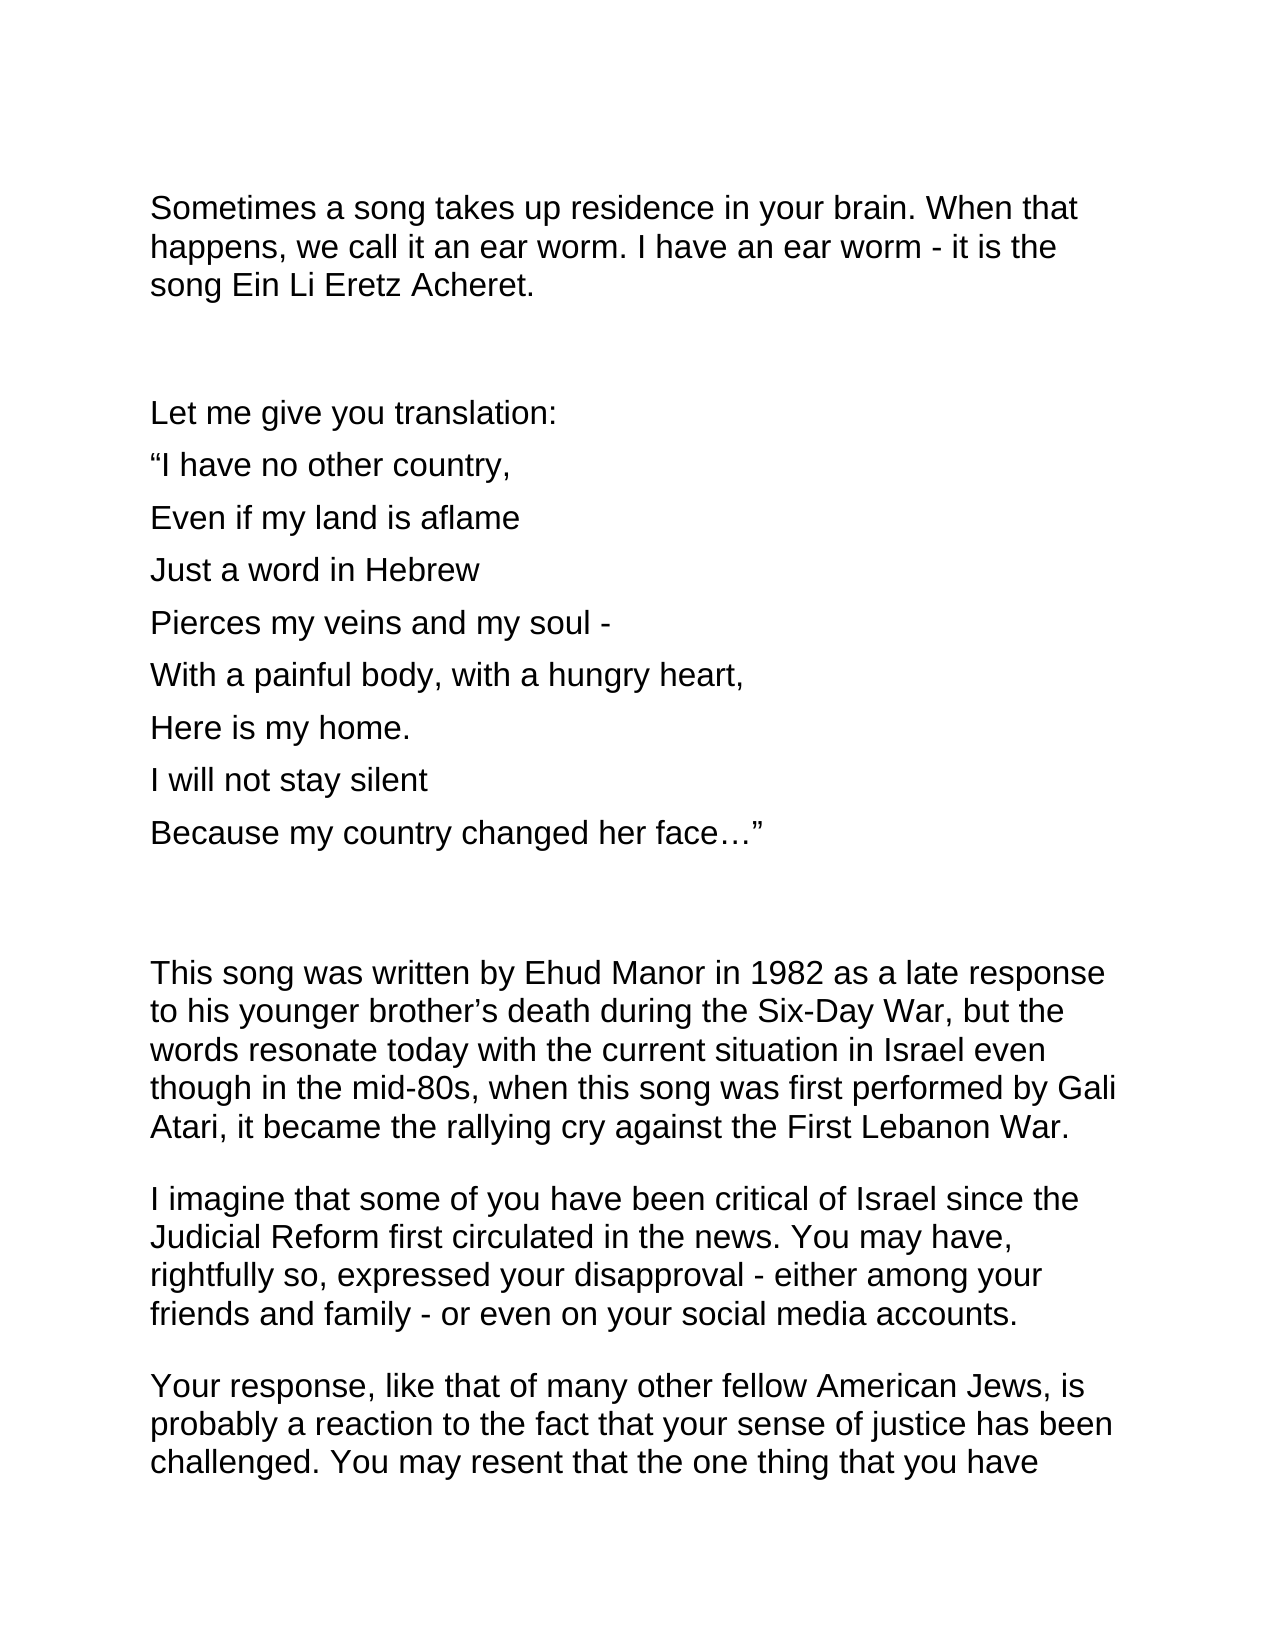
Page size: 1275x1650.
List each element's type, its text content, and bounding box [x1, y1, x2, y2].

text Pierces my veins and my soul - [306, 619, 510, 638]
text With a painful body, with a hungry heart, [424, 671, 616, 691]
text Because my country changed her face…” [549, 829, 1125, 848]
text This song was written by Ehud Manor in 1982 as a late response to his younger brother’s death during the Six-Day War, but the words resonate today with the current situation in Israel even though in the mid-80s, when this song was first performed by Gali Atari, it became the rallying cry against the First Lebanon War. [150, 953, 1125, 1145]
text I will not stay silent [150, 776, 331, 796]
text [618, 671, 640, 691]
text Here is my home. [150, 724, 299, 743]
text Here is my home. [300, 724, 1125, 743]
text “I have no other country, [150, 461, 492, 481]
text With a painful body, with a hungry heart, [258, 671, 423, 691]
text Let me give you translation: [339, 409, 1125, 428]
text Pierces my veins and my soul - [511, 619, 1125, 638]
text Just a word in Hebrew [150, 566, 1125, 586]
text Even if my land is aflame [150, 514, 296, 533]
text With a painful body, with a hungry heart, [641, 671, 1125, 691]
text Because my country changed her face…” [150, 829, 323, 848]
text “I have no other country, [493, 461, 1125, 481]
text I imagine that some of you have been critical of Israel since the Judicial Reform first circulated in the news. You may have, rightfully so, expressed your disapproval - either among your friends and family - or even on your social media accounts. [150, 1179, 1125, 1332]
text Sometimes a song takes up residence in your brain. When that happens, we call it an ear worm. I have an ear worm - it is the song Ein Li Eretz Acheret. [150, 188, 1125, 304]
text I will not stay silent [332, 776, 1125, 796]
text Let me give you translation: [150, 409, 274, 428]
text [150, 1366, 1125, 1481]
text Even if my land is aflame [297, 514, 1125, 533]
text Because my country changed her face…” [324, 829, 442, 848]
text Pierces my veins and my soul - [150, 619, 305, 638]
